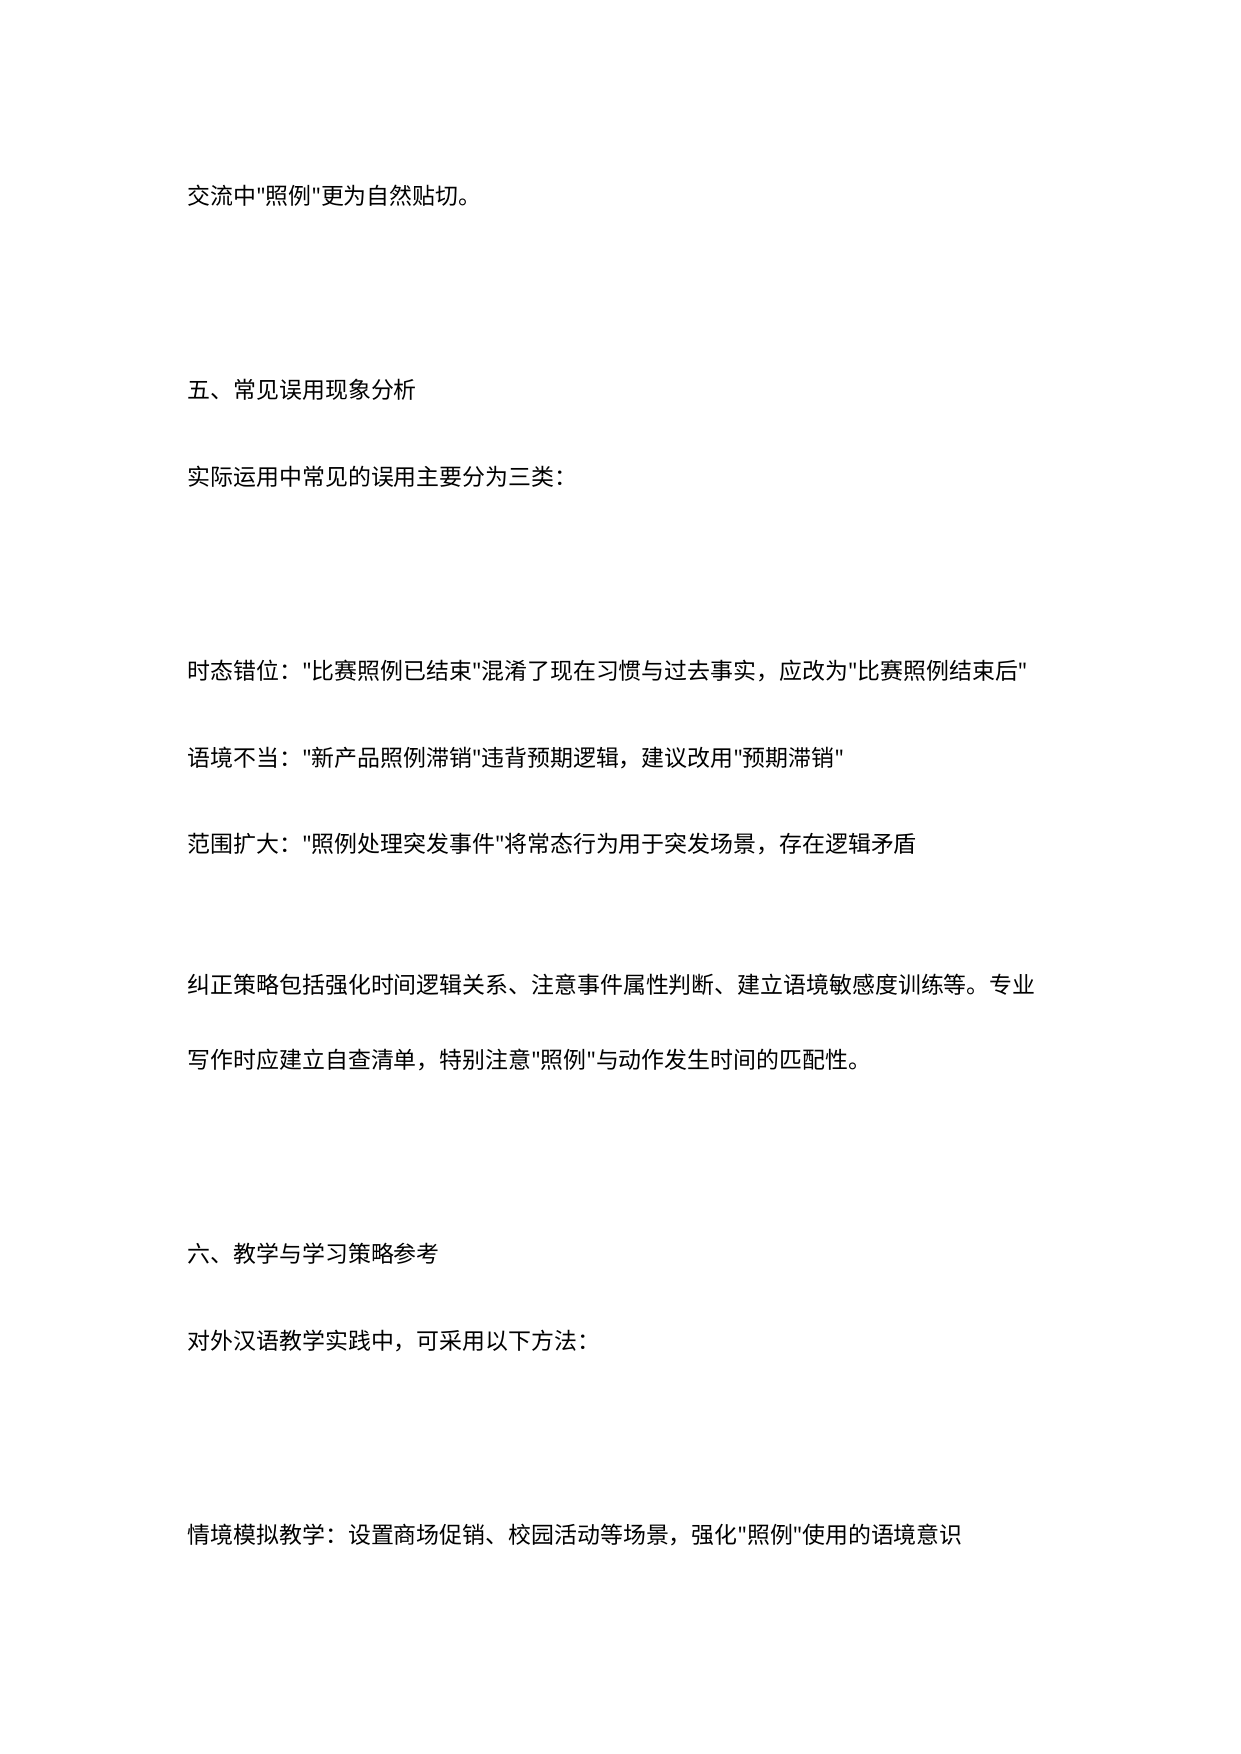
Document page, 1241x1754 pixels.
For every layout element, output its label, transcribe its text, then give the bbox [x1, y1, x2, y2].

text 六、教学与学习策略参考 [187, 1220, 1053, 1285]
text 实际运用中常见的误用主要分为三类： [187, 443, 1053, 508]
text 纠正策略包括强化时间逻辑关系、注意事件属性判断、建立语境敏感度训练等。专业写作时应建立自查清单，特别注意"照例"与动作发生时间的匹配性。 [187, 951, 1053, 1091]
text 范围扩大："照例处理突发事件"将常态行为用于突发场景，存在逻辑矛盾 [187, 811, 1053, 876]
text 对外汉语教学实践中，可采用以下方法： [187, 1307, 1053, 1372]
text 情境模拟教学：设置商场促销、校园活动等场景，强化"照例"使用的语境意识 [187, 1501, 1053, 1566]
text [187, 162, 1053, 227]
text 五、常见误用现象分析 [187, 356, 1053, 421]
text 时态错位："比赛照例已结束"混淆了现在习惯与过去事实，应改为"比赛照例结束后" [187, 637, 1053, 702]
text 语境不当："新产品照例滞销"违背预期逻辑，建议改用"预期滞销" [187, 724, 1053, 789]
